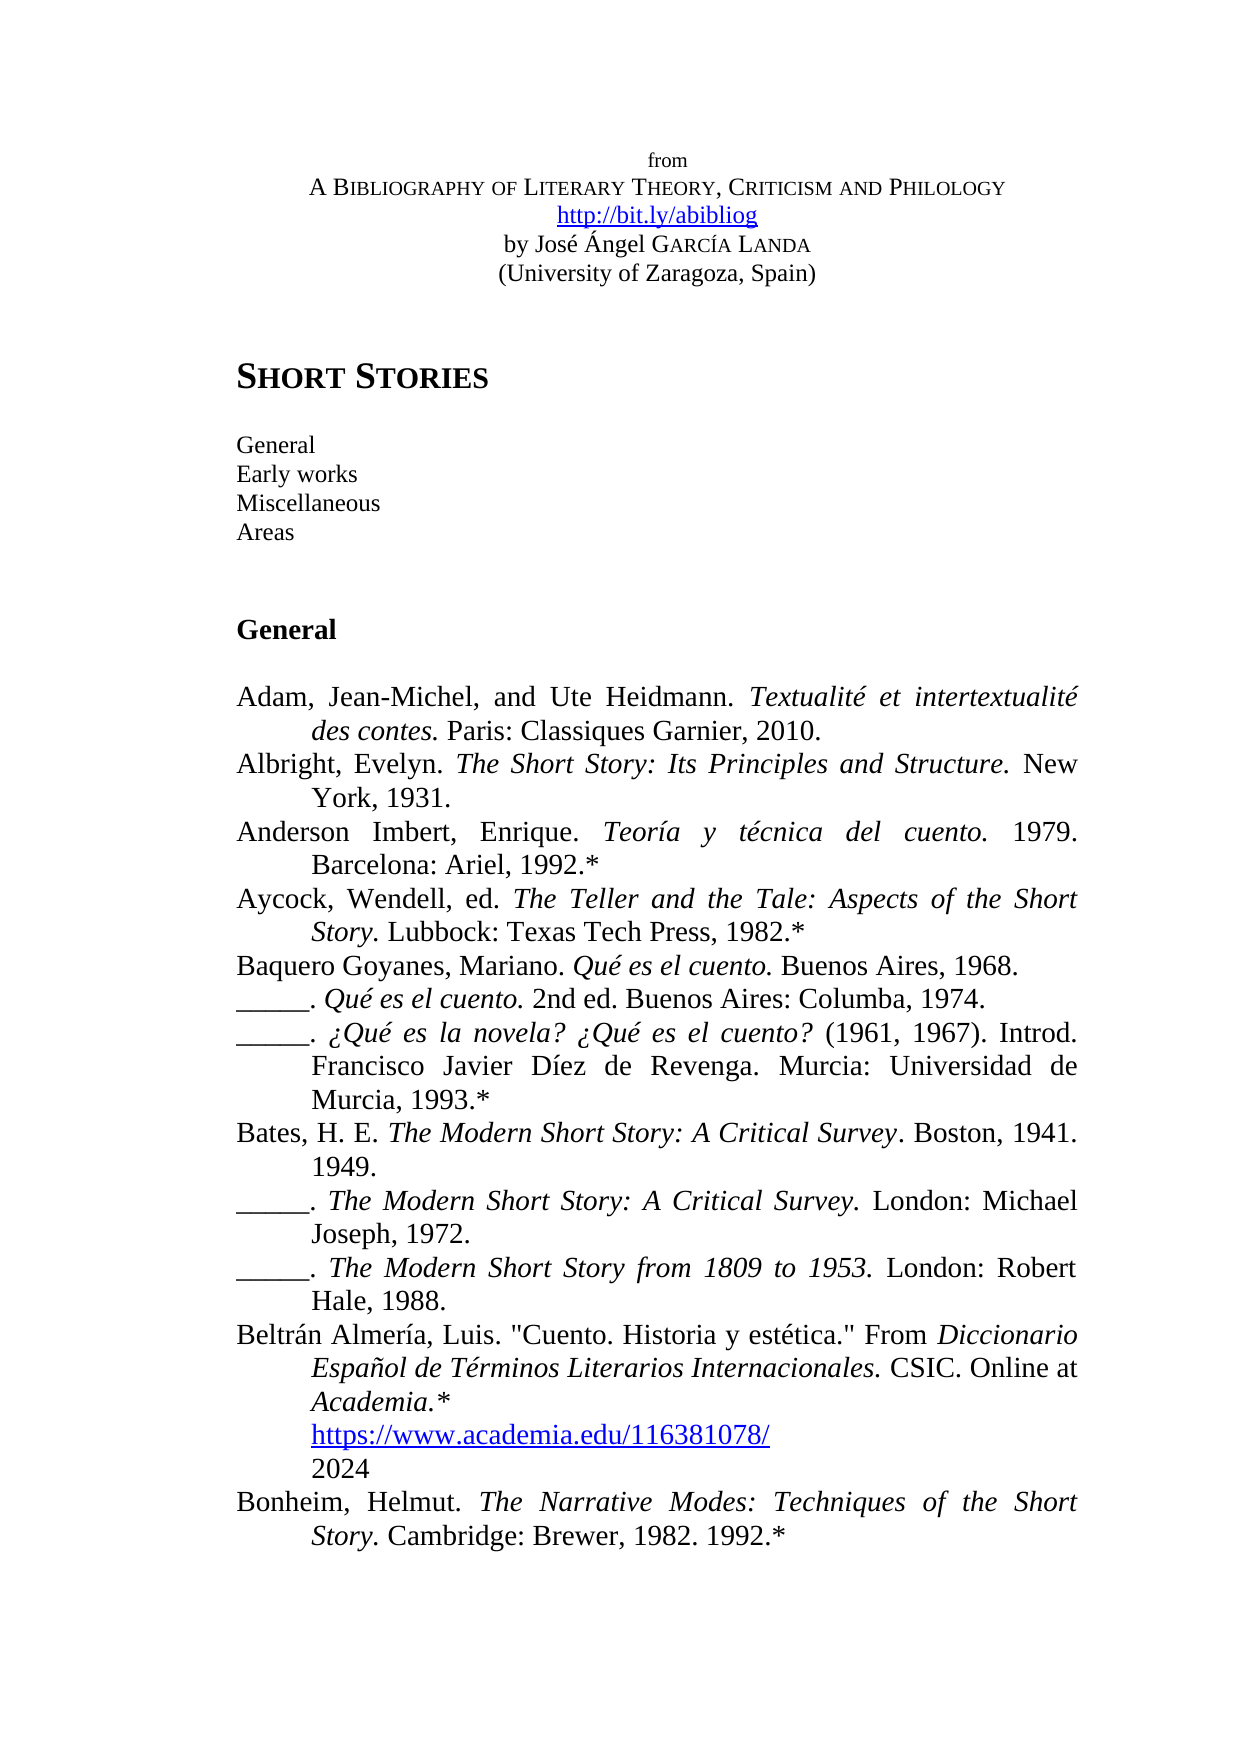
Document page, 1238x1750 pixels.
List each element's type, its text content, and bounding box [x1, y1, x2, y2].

text Adam, Jean-Michel, and Ute Heidmann. Textualité et intertextualité des contes. Paris: Classiques Garnier, 2010. [236, 679, 1078, 747]
text General [236, 430, 1078, 459]
text Bonheim, Helmut. The Narrative Modes: Techniques of the Short Story. Cambridge: Brewer, 1982. 1992.* [236, 1484, 1078, 1552]
text Anderson Imbert, Enrique. Teoría y técnica del cuento. 1979. Barcelona: Ariel, 1992.* [236, 814, 1078, 881]
text from [236, 148, 1078, 172]
text Areas [236, 517, 1078, 545]
text Albright, Evelyn. The Short Story: Its Principles and Structure. New York, 1931. [236, 747, 1078, 814]
text Aycock, Wendell, ed. The Teller and the Tale: Aspects of the Short Story. Lubbock: Texas Tech Press, 1982.* [236, 881, 1078, 948]
text _____. Qué es el cuento. 2nd ed. Buenos Aires: Columba, 1974. [236, 981, 1078, 1015]
text https://www.academia.edu/116381078/ [236, 1417, 1078, 1451]
text http://bit.ly/abibliog [236, 200, 1078, 229]
text _____. The Modern Short Story from 1809 to 1953. London: Robert Hale, 1988. [236, 1250, 1076, 1317]
text _____. ¿Qué es la novela? ¿Qué es el cuento? (1961, 1967). Introd. Francisco Javier Díez de Revenga. Murcia: Universidad de Murcia, 1993.* [236, 1015, 1078, 1116]
text (University of Zaragoza, Spain) [236, 258, 1078, 287]
text General [236, 612, 1078, 646]
text Beltrán Almería, Luis. "Cuento. Historia y estética." From Diccionario Español de Términos Literarios Internacionales. CSIC. Online at Academia.* [236, 1317, 1078, 1417]
text A Bibliography of Literary Theory, Criticism and Philology [236, 172, 1078, 200]
text _____. The Modern Short Story: A Critical Survey. London: Michael Joseph, 1972. [236, 1183, 1078, 1250]
text 2024 [236, 1451, 1078, 1484]
text Baquero Goyanes, Mariano. Qué es el cuento. Buenos Aires, 1968. [236, 948, 1078, 981]
text Miscellaneous [236, 488, 1078, 517]
text Early works [236, 459, 1078, 488]
text by José Ángel García Landa [236, 229, 1078, 258]
subtitle Short Stories [236, 354, 1078, 397]
text Bates, H. E. The Modern Short Story: A Critical Survey. Boston, 1941. 1949. [236, 1116, 1078, 1183]
